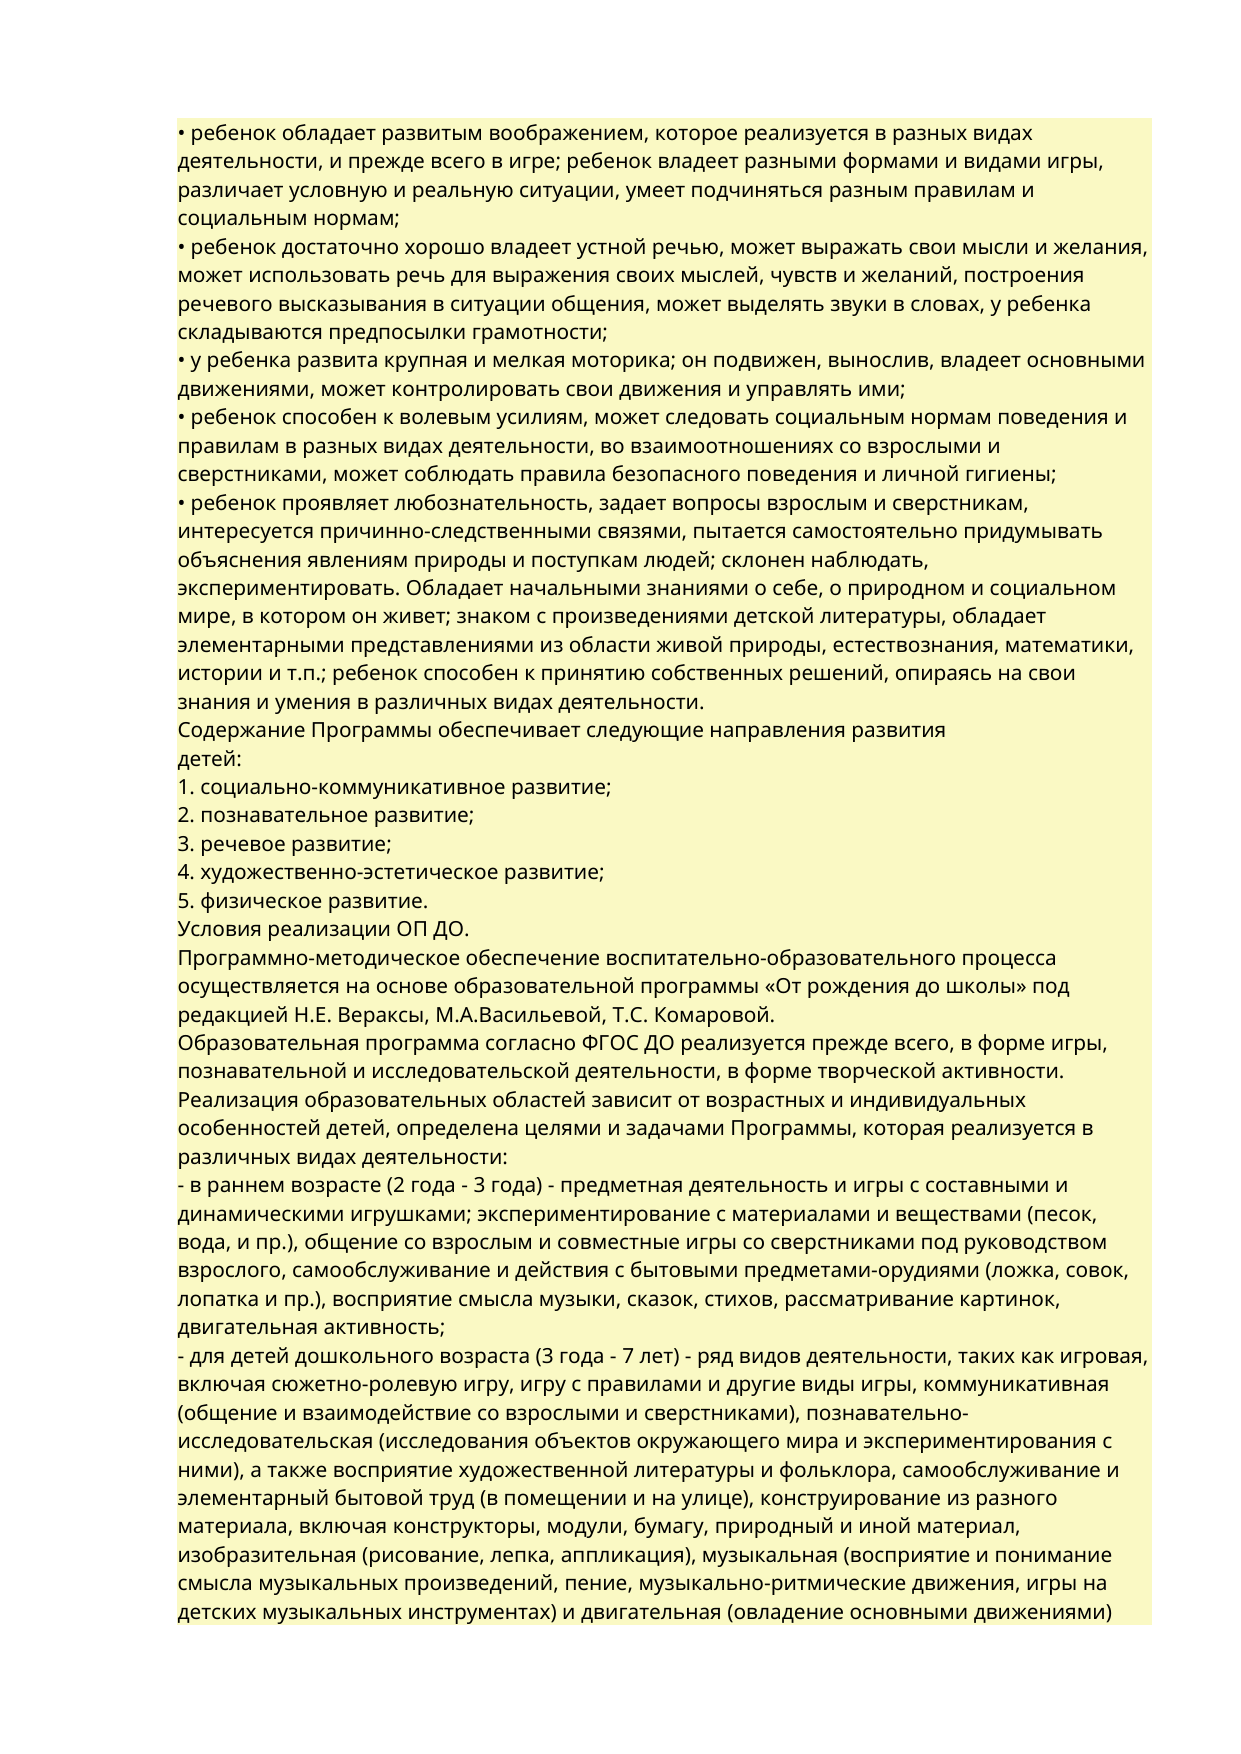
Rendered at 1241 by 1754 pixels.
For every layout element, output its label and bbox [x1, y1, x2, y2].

text [177, 118, 1152, 1625]
